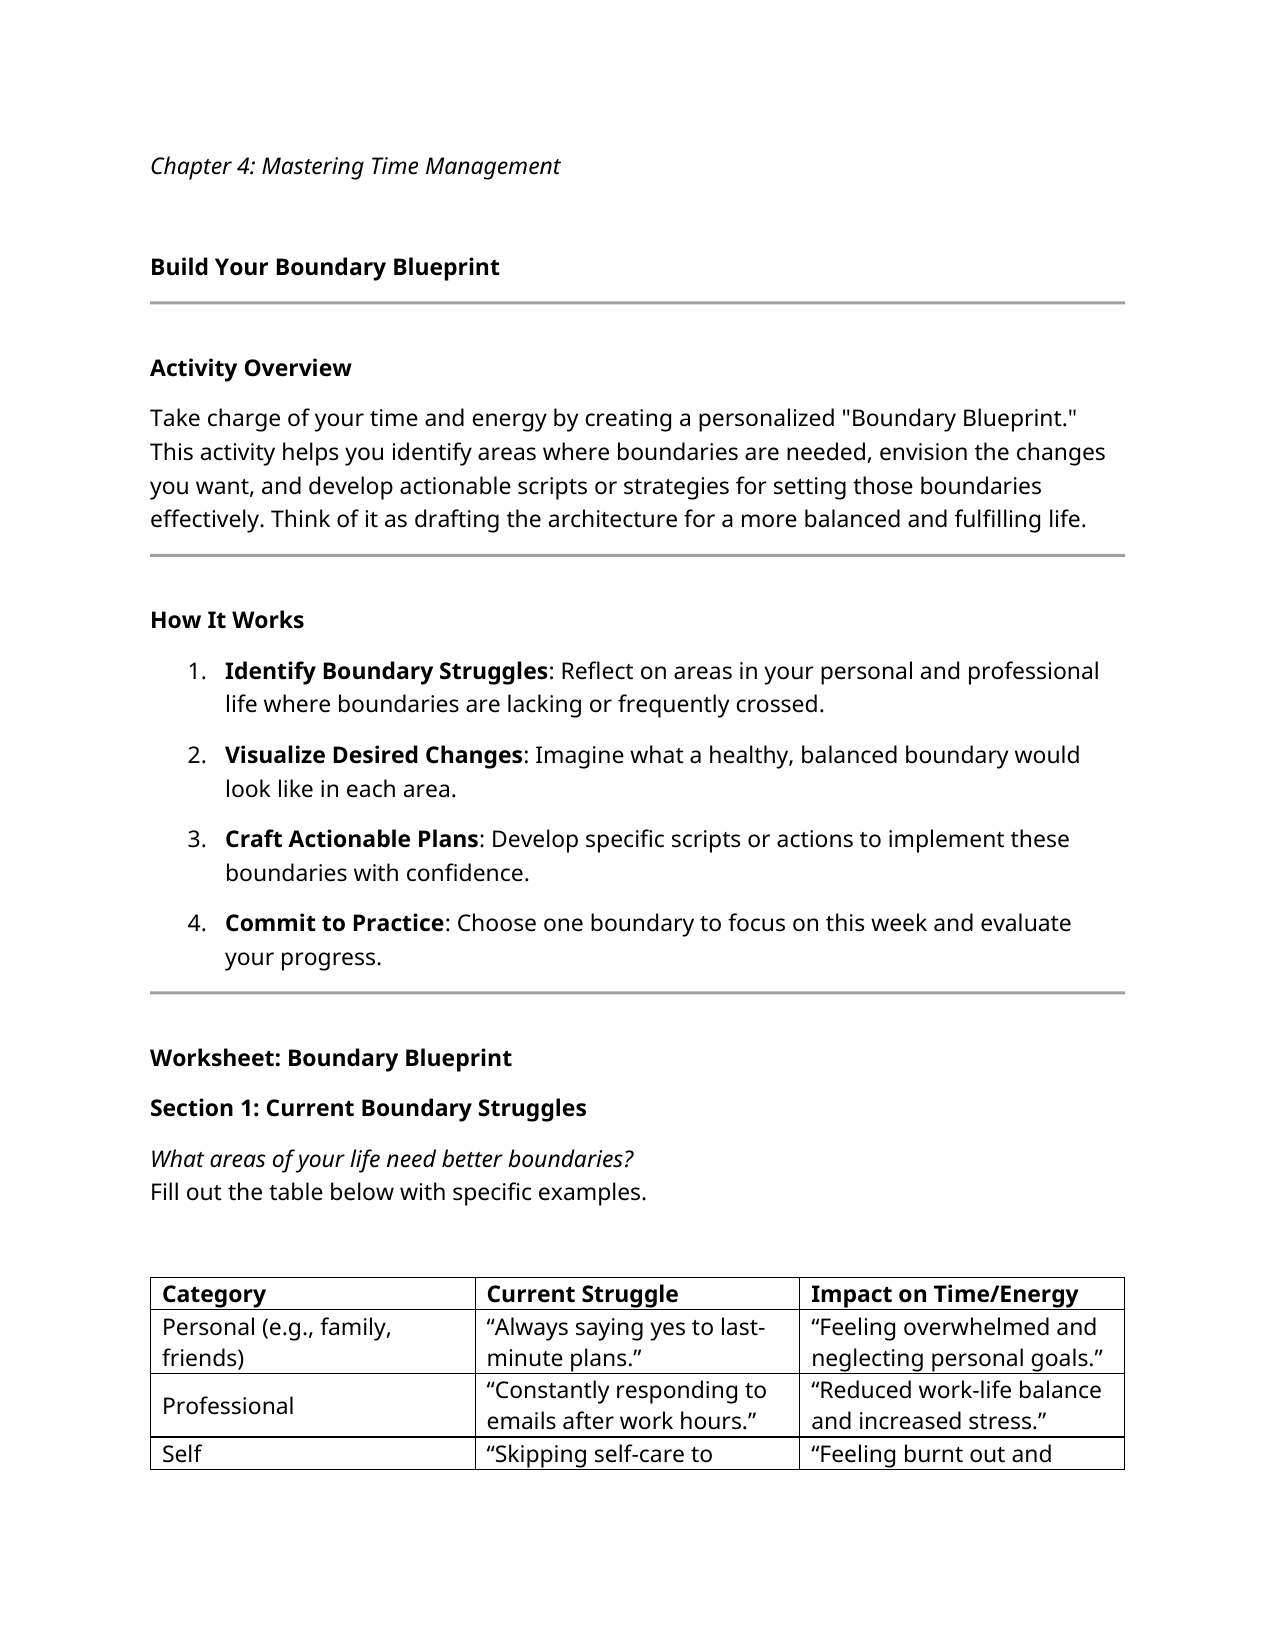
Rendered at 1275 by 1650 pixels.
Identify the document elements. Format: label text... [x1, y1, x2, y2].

table_cell Self [151, 1438, 475, 1469]
text Worksheet: Boundary Blueprint [150, 1042, 1125, 1073]
text Chapter 4: Mastering Time Management [150, 150, 1125, 181]
text Section 1: Current Boundary Struggles [150, 1092, 1125, 1123]
table_cell “Always saying yes to last-minute plans.” [476, 1310, 799, 1373]
list Craft Actionable Plans: Develop specific scripts or actions to implement these boundaries with confidence. [187, 823, 1125, 888]
text How It Works [150, 604, 1125, 635]
table_header Current Struggle [476, 1278, 799, 1309]
table_cell “Constantly responding to emails after work hours.” [476, 1374, 799, 1436]
table_cell “Feeling overwhelmed and neglecting personal goals.” [800, 1310, 1124, 1373]
table_header Impact on Time/Energy [800, 1278, 1124, 1309]
text Take charge of your time and energy by creating a personalized "Boundary Blueprint." This activity helps you identify areas where boundaries are needed, envision the changes you want, and develop actionable scripts or strategies for setting those boundaries effectively. Think of it as drafting the architecture for a more balanced and fulfilling life. [150, 402, 1125, 534]
table_cell Professional [151, 1374, 475, 1436]
list Visualize Desired Changes: Imagine what a healthy, balanced boundary would look like in each area. [187, 739, 1125, 804]
text Activity Overview [150, 352, 1125, 383]
table_cell Personal (e.g., family, friends) [151, 1310, 475, 1373]
text What areas of your life need better boundaries? Fill out the table below with specific examples. [150, 1142, 1125, 1207]
list Commit to Practice: Choose one boundary to focus on this week and evaluate your progress. [187, 907, 1125, 972]
list Identify Boundary Struggles: Reflect on areas in your personal and professional life where boundaries are lacking or frequently crossed. [187, 654, 1125, 719]
text Build Your Boundary Blueprint [150, 251, 1125, 282]
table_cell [476, 1438, 799, 1469]
table_header Category [151, 1278, 475, 1309]
table_cell “Reduced work-life balance and increased stress.” [800, 1374, 1124, 1436]
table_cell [800, 1438, 1124, 1469]
